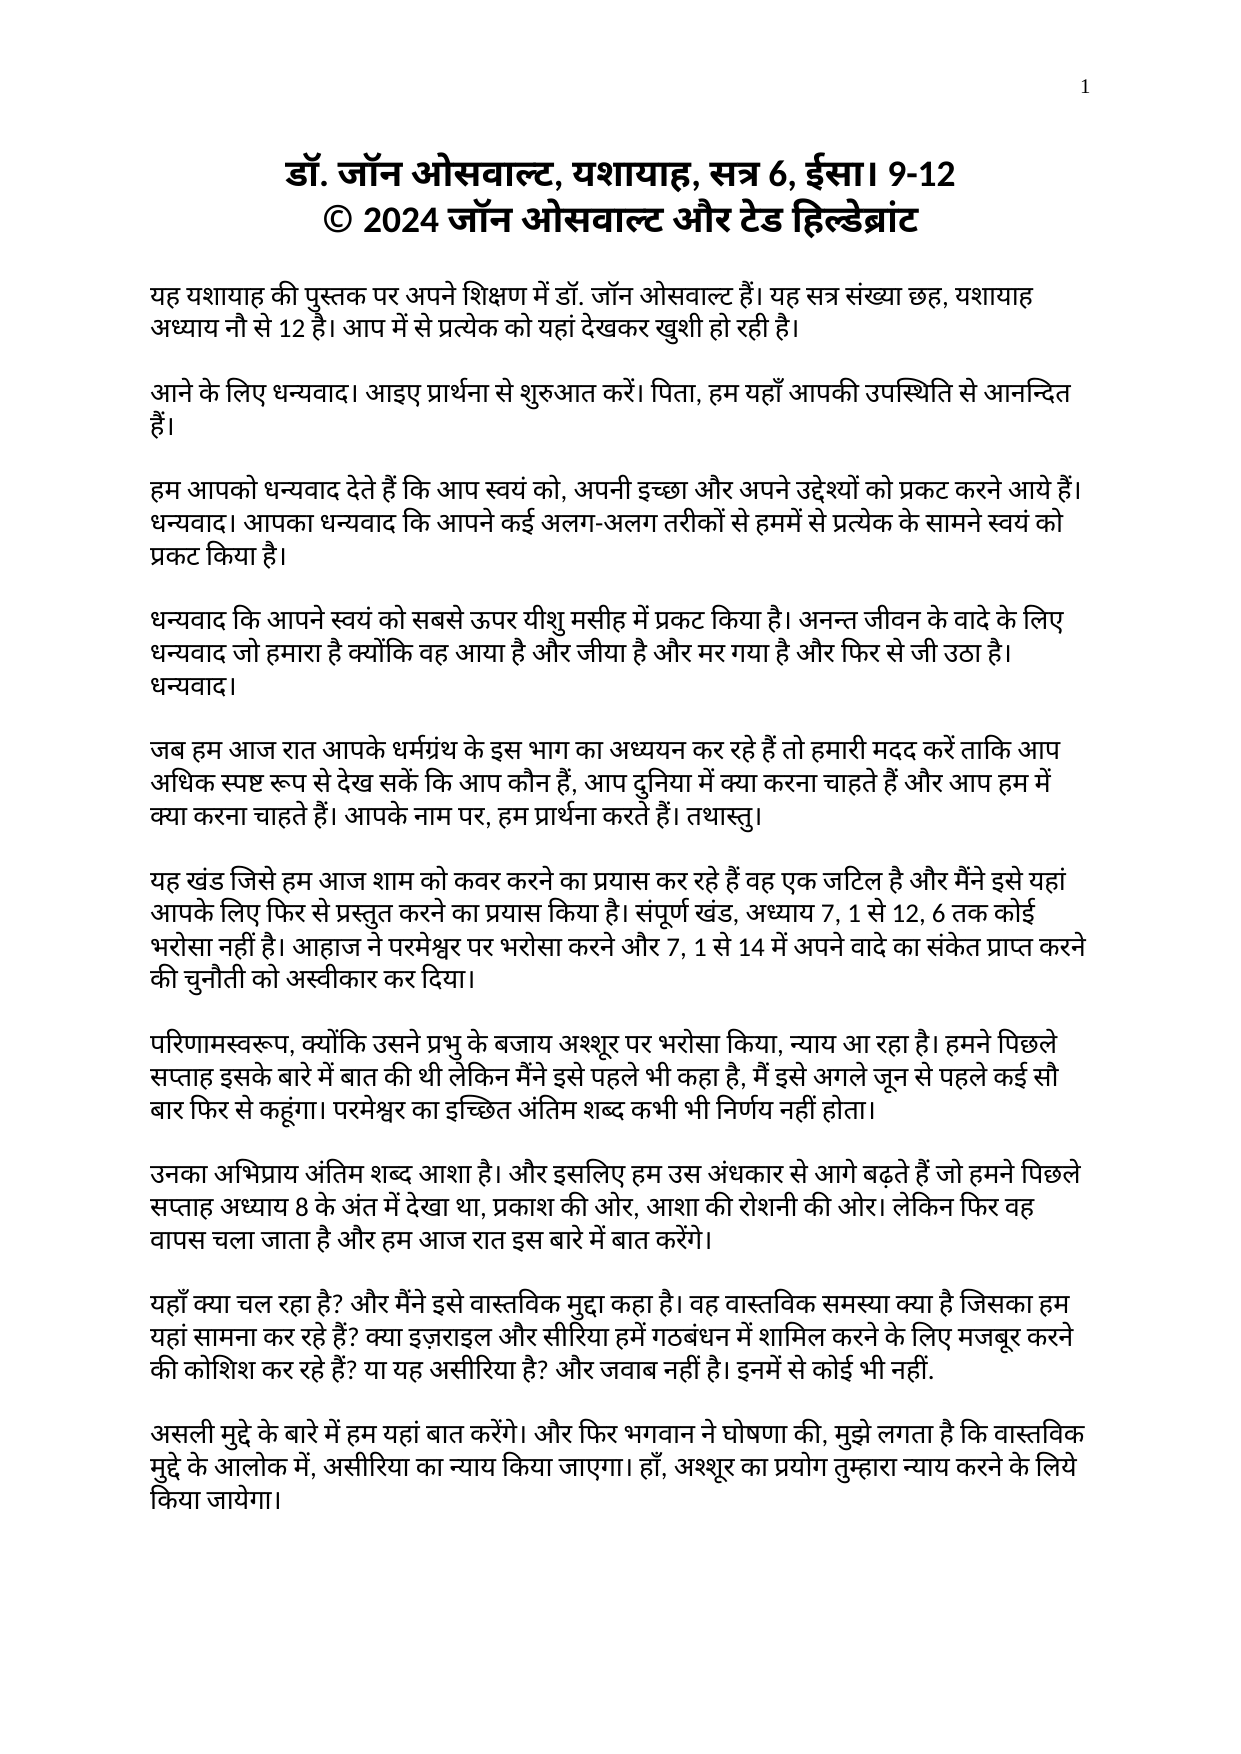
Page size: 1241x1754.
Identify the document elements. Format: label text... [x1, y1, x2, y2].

text © 2024 जॉन ओसवाल्ट और टेड हिल्डेब्रांट [150, 196, 1090, 247]
text असली मुद्दे के बारे में हम यहां बात करेंगे। और फिर भगवान ने घोषणा की, मुझे लगता है कि वास्तविक मुद्दे के आलोक में, असीरिया का न्याय किया जाएगा। हाँ, अश्शूर का प्रयोग तुम्हारा न्याय करने के लिये किया जायेगा। [150, 1417, 1090, 1517]
text उनका अभिप्राय अंतिम शब्द आशा है। और इसलिए हम उस अंधकार से आगे बढ़ते हैं जो हमने पिछले सप्ताह अध्याय 8 के अंत में देखा था, प्रकाश की ओर, आशा की रोशनी की ओर। लेकिन फिर वह वापस चला जाता है और हम आज रात इस बारे में बात करेंगे। [150, 1157, 1090, 1256]
text परिणामस्वरूप, क्योंकि उसने प्रभु के बजाय अश्शूर पर भरोसा किया, न्याय आ रहा है। हमने पिछले सप्ताह इसके बारे में बात की थी लेकिन मैंने इसे पहले भी कहा है, मैं इसे अगले जून से पहले कई सौ बार फिर से कहूंगा। परमेश्वर का इच्छित अंतिम शब्द कभी भी निर्णय नहीं होता। [150, 1027, 1090, 1126]
text यहाँ क्या चल रहा है? और मैंने इसे वास्तविक मुद्दा कहा है। वह वास्तविक समस्या क्या है जिसका हम यहां सामना कर रहे हैं? क्या इज़राइल और सीरिया हमें गठबंधन में शामिल करने के लिए मजबूर करने की कोशिश कर रहे हैं? या यह असीरिया है? और जवाब नहीं है। इनमें से कोई भी नहीं. [150, 1287, 1090, 1386]
text धन्यवाद कि आपने स्वयं को सबसे ऊपर यीशु मसीह में प्रकट किया है। अनन्त जीवन के वादे के लिए धन्यवाद जो हमारा है क्योंकि वह आया है और जीया है और मर गया है और फिर से जी उठा है। धन्यवाद। [150, 603, 1090, 702]
text जब हम आज रात आपके धर्मग्रंथ के इस भाग का अध्ययन कर रहे हैं तो हमारी मदद करें ताकि आप अधिक स्पष्ट रूप से देख सकें कि आप कौन हैं, आप दुनिया में क्या करना चाहते हैं और आप हम में क्या करना चाहते हैं। आपके नाम पर, हम प्रार्थना करते हैं। तथास्तु। [150, 733, 1090, 832]
text यह यशायाह की पुस्तक पर अपने शिक्षण में डॉ. जॉन ओसवाल्ट हैं। यह सत्र संख्या छह, यशायाह अध्याय नौ से 12 है। आप में से प्रत्येक को यहां देखकर खुशी हो रही है। [150, 279, 1090, 345]
text डॉ. जॉन ओसवाल्ट, यशायाह, सत्र 6, ईसा। 9-12 [150, 150, 1090, 196]
text यह खंड जिसे हम आज शाम को कवर करने का प्रयास कर रहे हैं वह एक जटिल है और मैंने इसे यहां आपके लिए फिर से प्रस्तुत करने का प्रयास किया है। संपूर्ण खंड, अध्याय 7, 1 से 12, 6 तक कोई भरोसा नहीं है। आहाज ने परमेश्वर पर भरोसा करने और 7, 1 से 14 में अपने वादे का संकेत प्राप्त करने की चुनौती को अस्वीकार कर दिया। [150, 864, 1090, 996]
text हम आपको धन्यवाद देते हैं कि आप स्वयं को, अपनी इच्छा और अपने उद्देश्यों को प्रकट करने आये हैं। धन्यवाद। आपका धन्यवाद कि आपने कई अलग-अलग तरीकों से हममें से प्रत्येक के सामने स्वयं को प्रकट किया है। [150, 473, 1090, 572]
text आने के लिए धन्यवाद। आइए प्रार्थना से शुरुआत करें। पिता, हम यहाँ आपकी उपस्थिति से आनन्दित हैं। [150, 376, 1090, 442]
